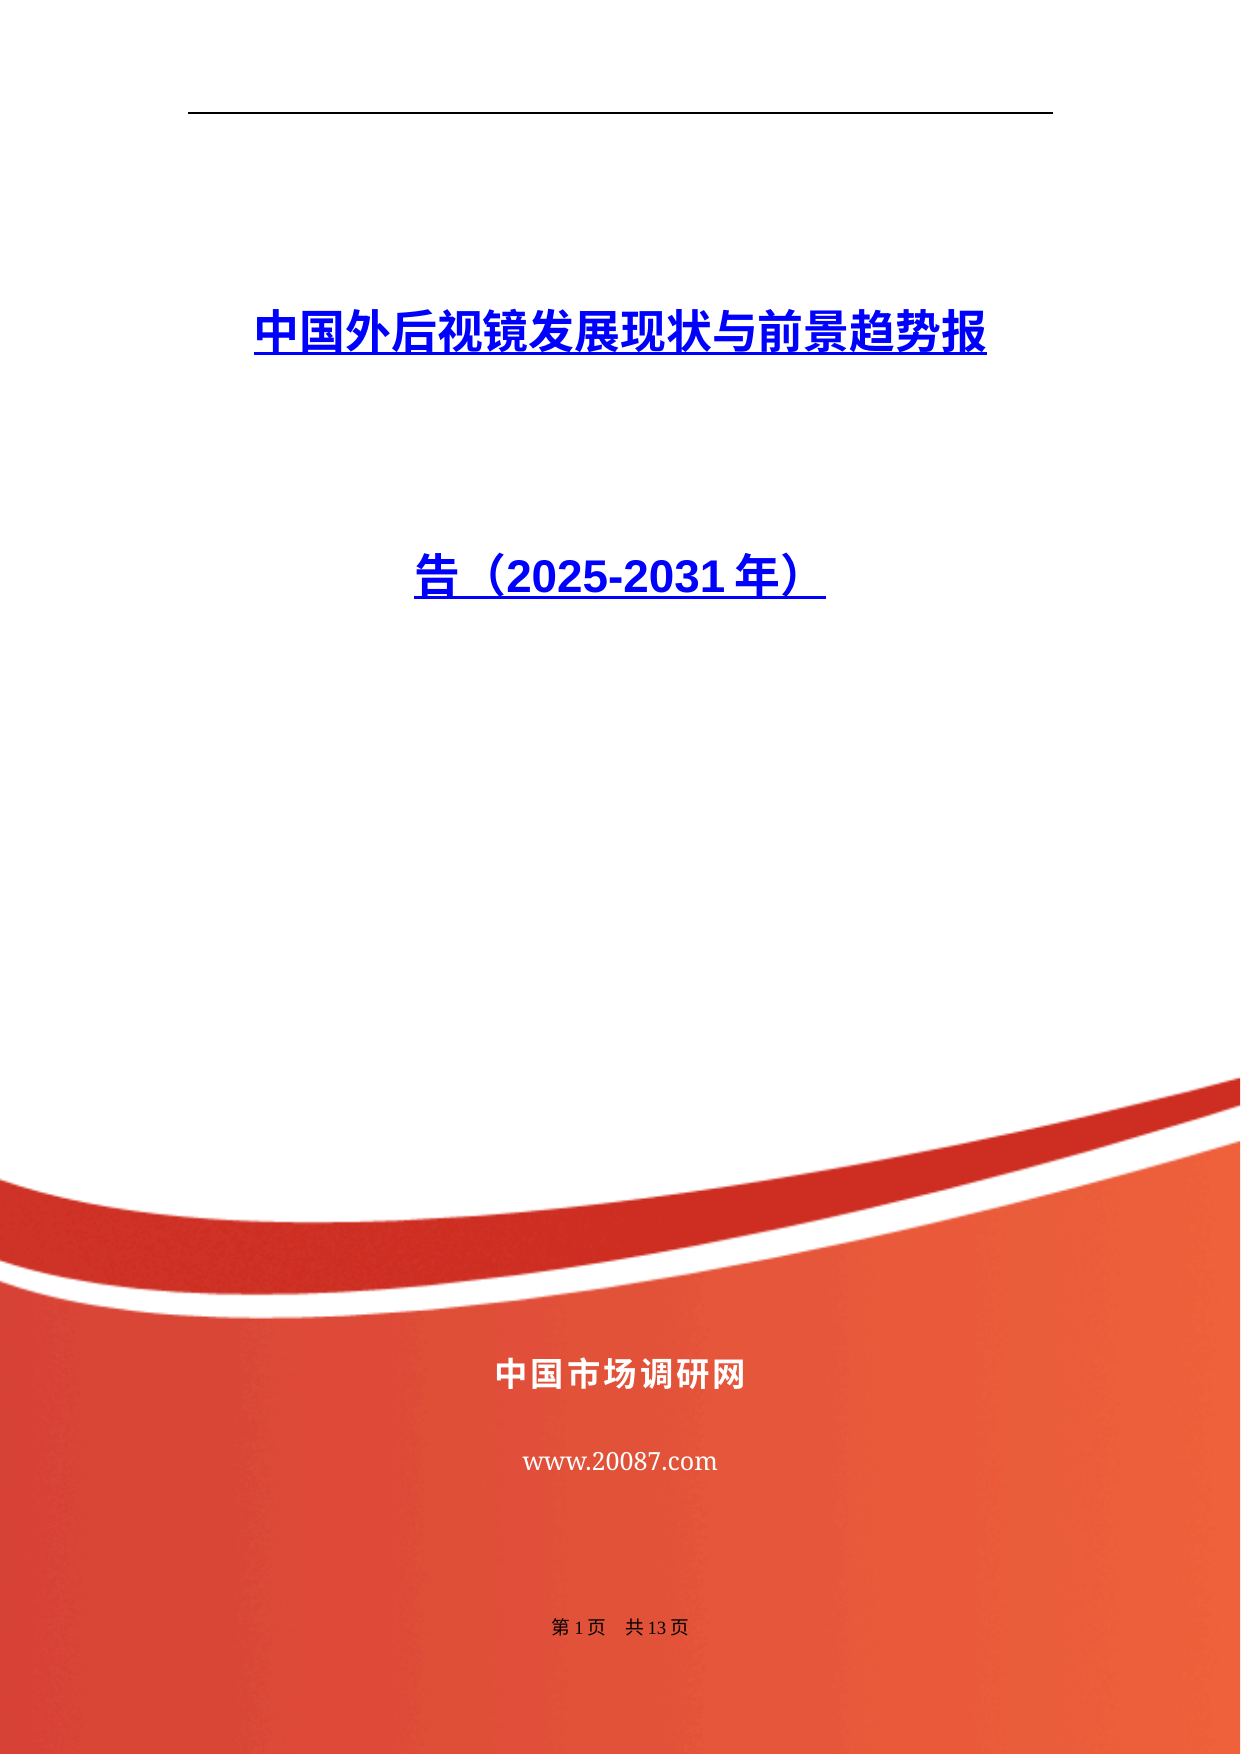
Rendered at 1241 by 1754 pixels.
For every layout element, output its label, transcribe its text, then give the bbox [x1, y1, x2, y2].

subtitle 中国市场调研网 [187, 1339, 1053, 1404]
table_header 中国外后视镜发展现状与前景趋势报告（2025-2031年） [188, 207, 1053, 773]
text www.20087.com [187, 1428, 1053, 1493]
picture [0, 1006, 1241, 1754]
